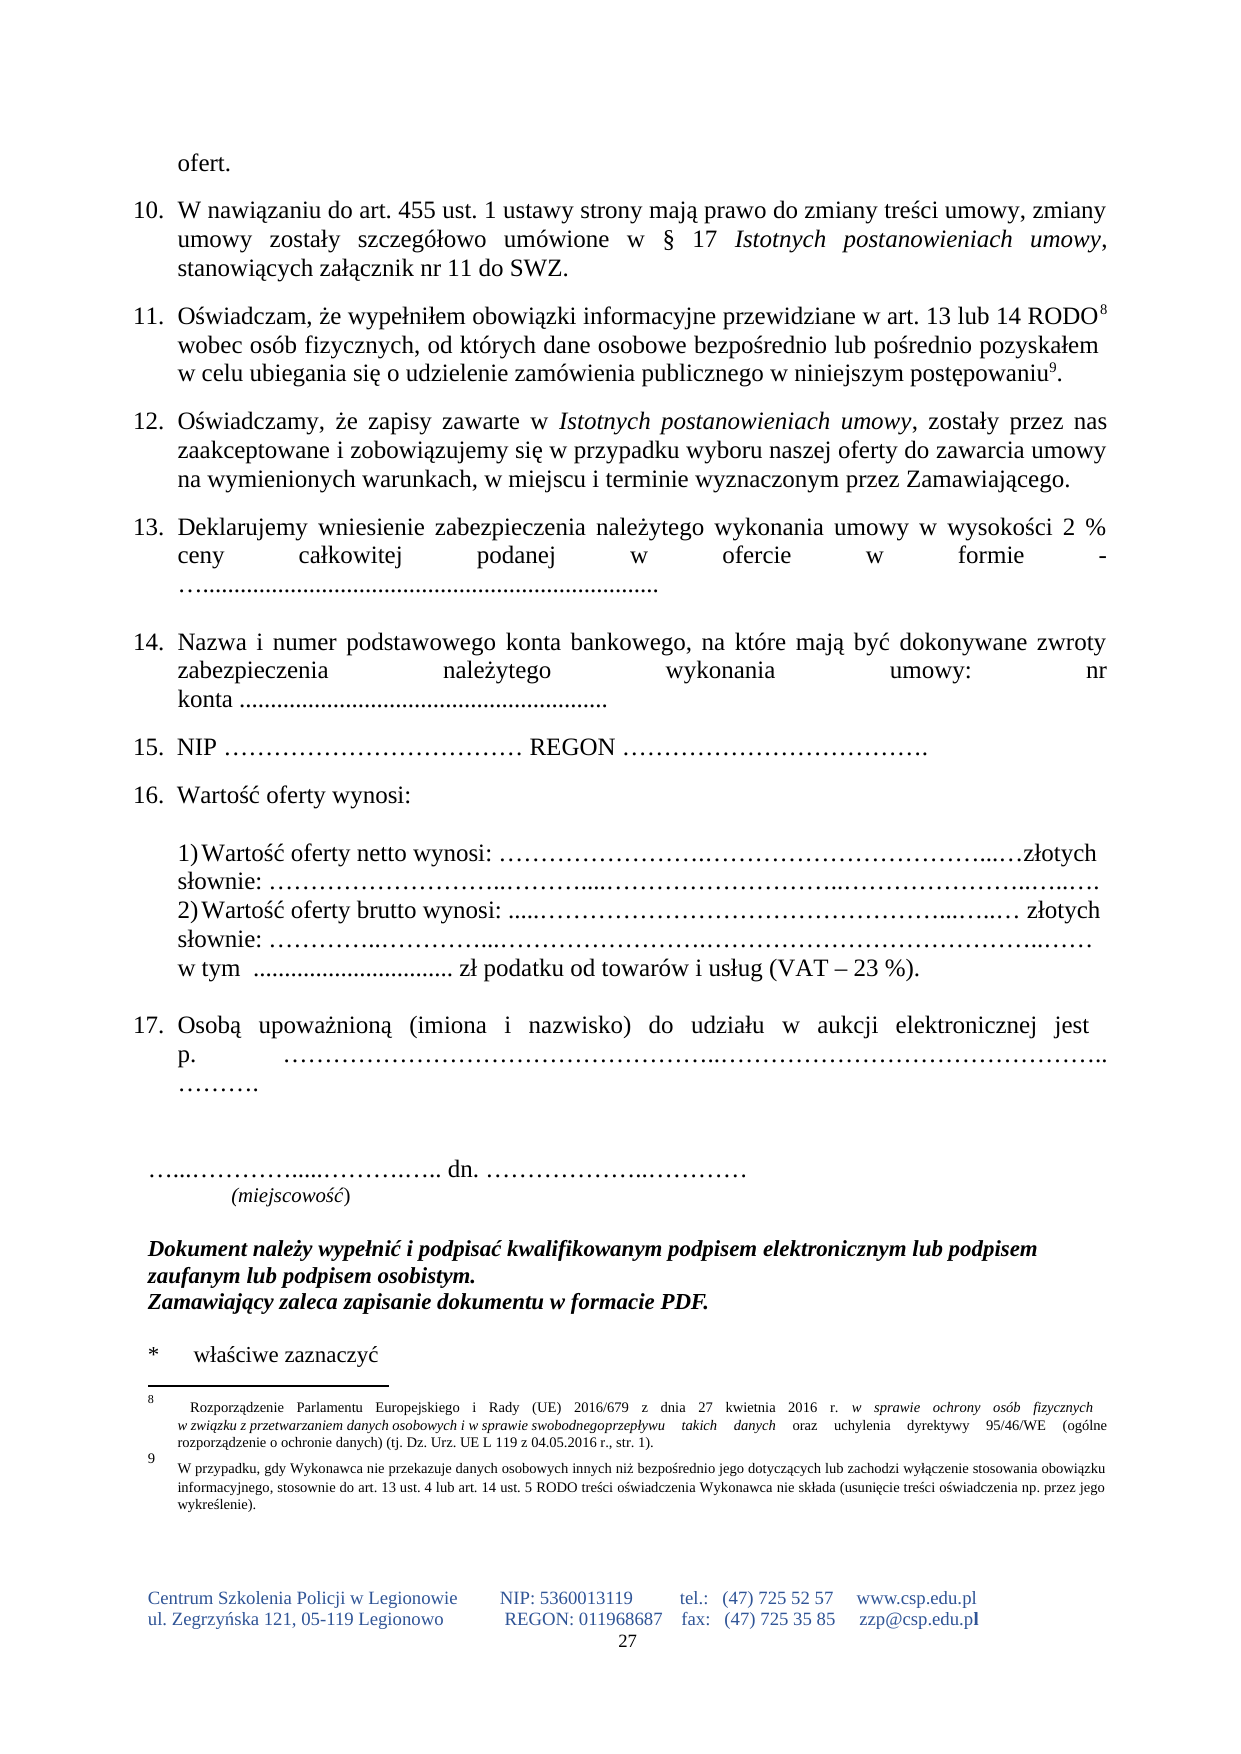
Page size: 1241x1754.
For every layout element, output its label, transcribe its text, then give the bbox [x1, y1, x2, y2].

text 2) Wartość oferty brutto wynosi: .....…………………………………………...…..… złotych [177, 895, 1107, 924]
text 12. Oświadczamy, że zapisy zawarte w Istotnych postanowieniach umowy, zostały przez nas zaakceptowane i zobowiązujemy się w przypadku wyboru naszej oferty do zawarcia umowy na wymienionych warunkach, w miejscu i terminie wyznaczonym przez Zamawiającego. [133, 406, 1107, 493]
text 10. W nawiązaniu do art. 455 ust. 1 ustawy strony mają prawo do zmiany treści umowy, zmiany umowy zostały szczegółowo umówione w § 17 Istotnych postanowieniach umowy, stanowiących załącznik nr 11 do SWZ. [133, 196, 1107, 282]
text 14. Nazwa i numer podstawowego konta bankowego, na które mają być dokonywane zwroty zabezpieczenia należytego wykonania umowy: nr konta ........................................................... [133, 627, 1107, 713]
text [148, 148, 1107, 176]
text 13. Deklarujemy wniesienie zabezpieczenia należytego wykonania umowy w wysokości 2 % ceny całkowitej podanej w ofercie w formie - …......................................................................... [133, 512, 1107, 598]
text …...………….....……….….. dn. ………………..………… [148, 1154, 1107, 1183]
text (miejscowość) [148, 1183, 1107, 1207]
text słownie: ………………………..………....………………………..…………………..…..…. [177, 866, 1107, 895]
text Dokument należy wypełnić i podpisać kwalifikowanym podpisem elektronicznym lub podpisem zaufanym lub podpisem osobistym. [148, 1236, 1107, 1288]
text 16. Wartość oferty wynosi: [133, 780, 1107, 809]
text w tym ................................ zł podatku od towarów i usług (VAT – 23 %). [177, 953, 1107, 981]
text 15. NIP ……………………………… REGON ………………………………. [133, 732, 1107, 761]
text słownie: …………..…………...…………………….…………………………………..…… [177, 924, 1107, 953]
text Zamawiający zaleca zapisanie dokumentu w formacie PDF. [148, 1288, 1107, 1314]
text 1) Wartość oferty netto wynosi: …………………….……………………………...…złotych [177, 838, 1107, 866]
text 11. Oświadczam, że wypełniłem obowiązki informacyjne przewidziane w art. 13 lub 14 RODO wobec osób fizycznych, od których dane osobowe bezpośrednio lub pośrednio pozyskałem w celu ubiegania się o udzielenie zamówienia publicznego w niniejszym postępowaniu. [133, 301, 1107, 387]
text * właściwe zaznaczyć [148, 1341, 1107, 1367]
text 17. Osobą upoważnioną (imiona i nazwisko) do udziału w aukcji elektronicznej jest p. ……………………………………………..………………………………………..………. [133, 1010, 1107, 1096]
